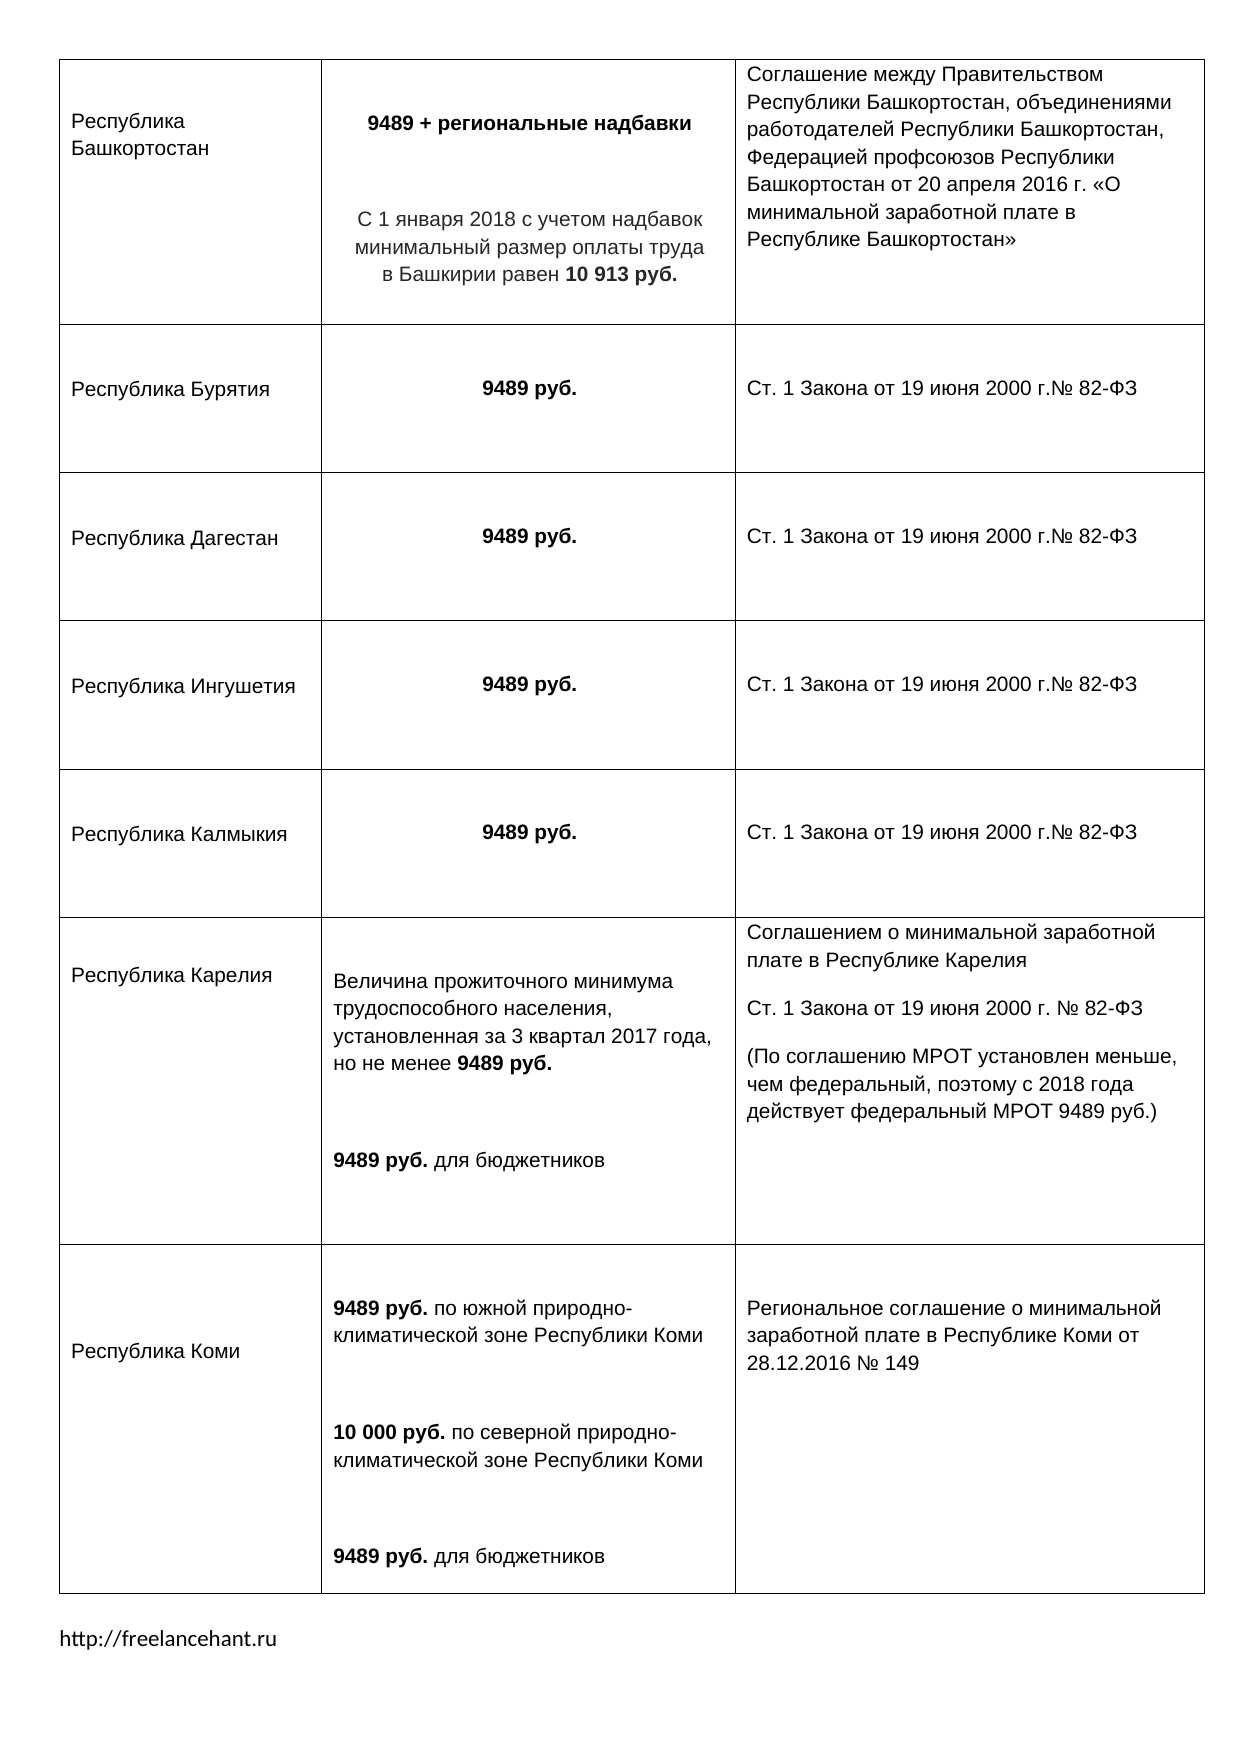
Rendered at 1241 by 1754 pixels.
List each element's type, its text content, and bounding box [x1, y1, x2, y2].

table_cell 9489 руб. [322, 621, 735, 769]
table_cell Республика Башкортостан [60, 60, 321, 324]
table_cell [322, 1245, 735, 1593]
table_cell Республика Ингушетия [60, 621, 321, 769]
table_cell Ст. 1 Закона от 19 июня 2000 г.№ 82-ФЗ [736, 473, 1204, 620]
table_cell Республика Калмыкия [60, 770, 321, 917]
table_cell 9489 руб. [322, 770, 735, 917]
table_cell Республика Бурятия [60, 325, 321, 472]
table_cell Ст. 1 Закона от 19 июня 2000 г.№ 82-ФЗ [736, 325, 1204, 472]
table_cell 9489 руб. [322, 325, 735, 472]
table_cell 9489 руб. [322, 473, 735, 620]
table_cell Соглашением о минимальной заработной плате в Республике Карелия Ст. 1 Закона от 19 июня 2000 г. № 82-ФЗ (По соглашению МРОТ установлен меньше, чем федеральный, поэтому с 2018 года действует федеральный МРОТ 9489 руб.) [736, 918, 1204, 1244]
table_cell Республика Карелия [60, 918, 321, 1244]
table_cell 9489 + региональные надбавки С 1 января 2018 с учетом надбавок минимальный размер оплаты труда в Башкирии равен 10 913 руб. [322, 60, 735, 324]
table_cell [736, 1245, 1204, 1593]
table_cell Ст. 1 Закона от 19 июня 2000 г.№ 82-ФЗ [736, 621, 1204, 769]
table_cell Соглашение между Правительством Республики Башкортостан, объединениями работодателей Республики Башкортостан, Федерацией профсоюзов Республики Башкортостан от 20 апреля 2016 г. «О минимальной заработной плате в Республике Башкортостан» [736, 60, 1204, 324]
table_cell Величина прожиточного минимума трудоспособного населения, установленная за 3 квартал 2017 года, но не менее 9489 руб. 9489 руб. для бюджетников [322, 918, 735, 1244]
table_cell Республика Дагестан [60, 473, 321, 620]
table_cell Республика Коми [60, 1245, 321, 1593]
table_cell Ст. 1 Закона от 19 июня 2000 г.№ 82-ФЗ [736, 770, 1204, 917]
